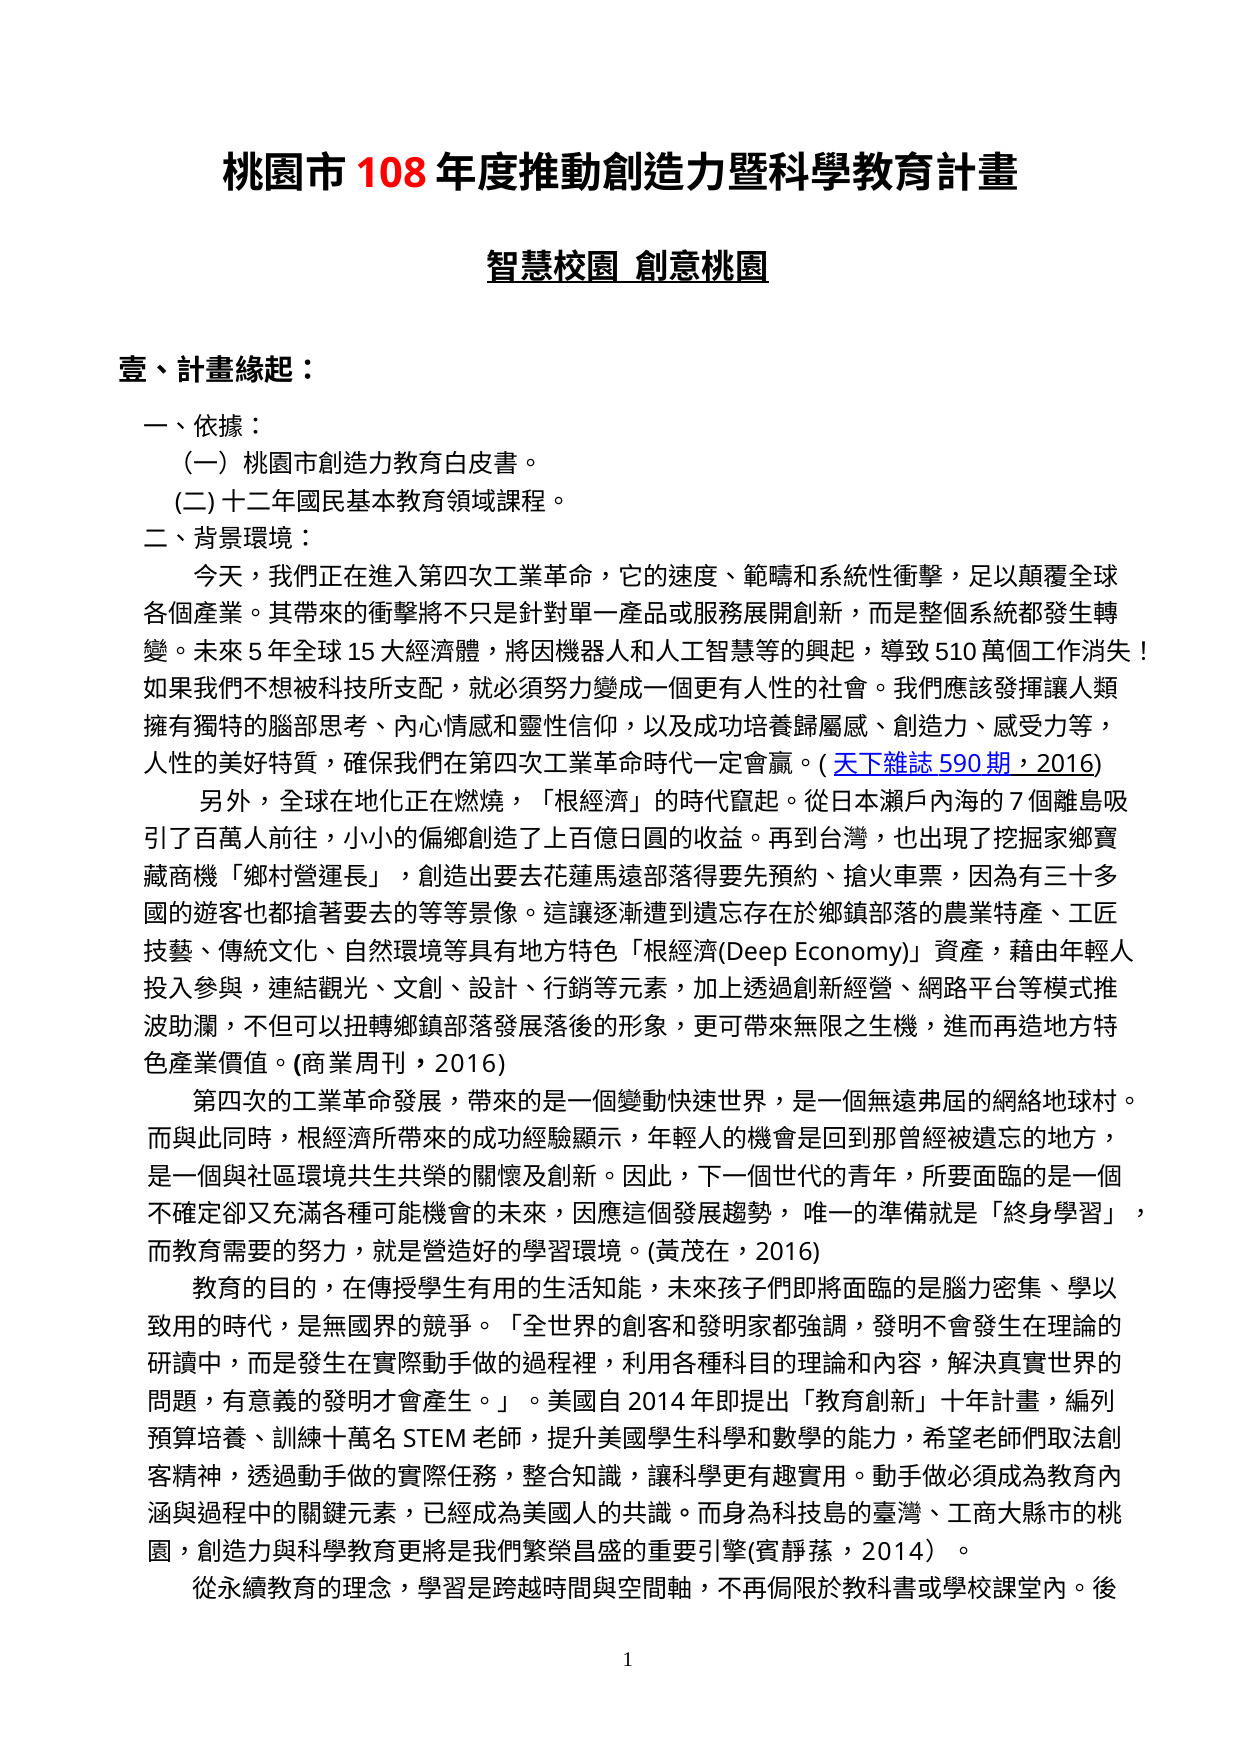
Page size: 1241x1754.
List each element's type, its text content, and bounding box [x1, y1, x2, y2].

text （一）桃園市創造力教育白皮書。 [118, 443, 1137, 480]
text 智慧校園 創意桃園 [118, 226, 1137, 301]
text 二、背景環境： [118, 518, 1137, 555]
text 桃園市108年度推動創造力暨科學教育計畫 [103, 151, 1137, 197]
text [148, 1568, 1137, 1605]
text 壹、計畫緣起： [118, 330, 1137, 405]
text 教育的目的，在傳授學生有用的生活知能，未來孩子們即將面臨的是腦力密集、學以致用的時代，是無國界的競爭。「全世界的創客和發明家都強調，發明不會發生在理論的研讀中，而是發生在實際動手做的過程裡，利用各種科目的理論和內容，解決真實世界的問題，有意義的發明才會產生。」。美國自2014年即提出「教育創新」十年計畫，編列預算培養、訓練十萬名STEM老師，提升美國學生科學和數學的能力，希望老師們取法創客精神，透過動手做的實際任務，整合知識，讓科學更有趣實用。動手做必須成為教育內涵與過程中的關鍵元素，已經成為美國人的共識。而身為科技島的臺灣、工商大縣市的桃園，創造力與科學教育更將是我們繁榮昌盛的重要引擎(賓靜蓀，2014）。 [148, 1268, 1137, 1568]
text 另外，全球在地化正在燃燒，「根經濟」的時代竄起。從日本瀨戶內海的7個離島吸引了百萬人前往，小小的偏鄉創造了上百億日圓的收益。再到台灣，也出現了挖掘家鄉寶藏商機「鄉村營運長」，創造出要去花蓮馬遠部落得要先預約、搶火車票，因為有三十多國的遊客也都搶著要去的等等景像。這讓逐漸遭到遺忘存在於鄉鎮部落的農業特產、工匠技藝、傳統文化、自然環境等具有地方特色「根經濟(Deep Economy)」資產，藉由年輕人投入參與，連結觀光、文創、設計、行銷等元素，加上透過創新經營、網路平台等模式推波助瀾，不但可以扭轉鄉鎮部落發展落後的形象，更可帶來無限之生機，進而再造地方特色產業價值。(商業周刊，2016) [143, 780, 1137, 1080]
text 今天，我們正在進入第四次工業革命，它的速度、範疇和系統性衝擊，足以顛覆全球各個產業。其帶來的衝擊將不只是針對單一產品或服務展開創新，而是整個系統都發生轉變。未來5年全球15大經濟體，將因機器人和人工智慧等的興起，導致510萬個工作消失！如果我們不想被科技所支配，就必須努力變成一個更有人性的社會。我們應該發揮讓人類擁有獨特的腦部思考、內心情感和靈性信仰，以及成功培養歸屬感、創造力、感受力等，人性的美好特質，確保我們在第四次工業革命時代一定會贏。( 天下雜誌590期，2016) [143, 555, 1137, 780]
text (二) 十二年國民基本教育領域課程。 [59, 480, 1137, 518]
text 一、依據： [118, 405, 1137, 443]
text 第四次的工業革命發展，帶來的是一個變動快速世界，是一個無遠弗屆的網絡地球村。而與此同時，根經濟所帶來的成功經驗顯示，年輕人的機會是回到那曾經被遺忘的地方，是一個與社區環境共生共榮的關懷及創新。因此，下一個世代的青年，所要面臨的是一個不確定卻又充滿各種可能機會的未來，因應這個發展趨勢， 唯一的準備就是「終身學習」，而教育需要的努力，就是營造好的學習環境。(黃茂在，2016) [148, 1080, 1137, 1268]
